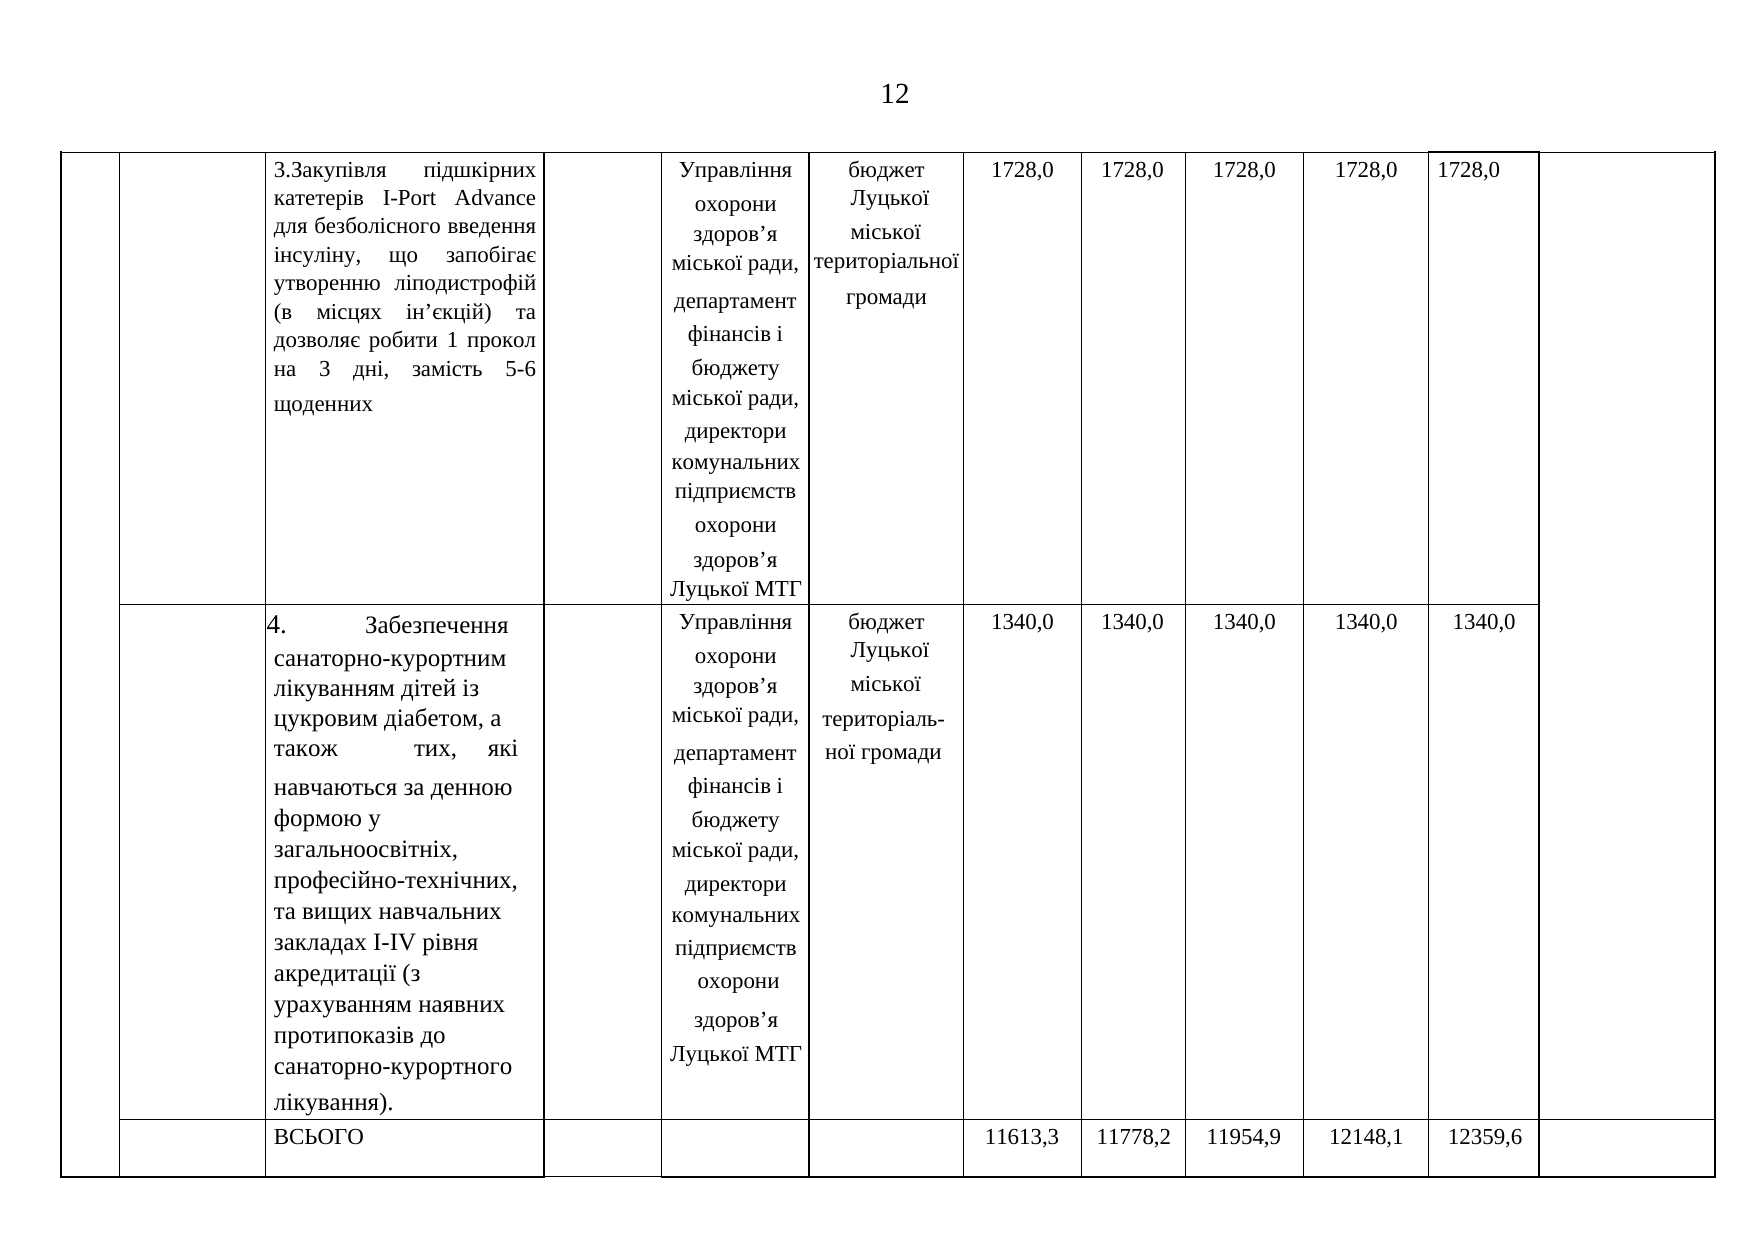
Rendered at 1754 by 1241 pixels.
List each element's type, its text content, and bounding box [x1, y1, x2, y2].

table_cell 1340,0 [964, 605, 1081, 1119]
table_cell [662, 1120, 808, 1176]
table_header бюджет Луцької міської територіальної громади [810, 153, 963, 603]
table_cell 11778,2 [1082, 1120, 1185, 1176]
table_cell [120, 605, 265, 1119]
table_header [62, 153, 119, 1176]
table_cell 1340,0 [1304, 605, 1428, 1119]
table_cell 1340,0 [1429, 605, 1538, 1119]
table_cell [810, 1120, 963, 1176]
table_header [545, 153, 661, 603]
table_cell 4. Забезпечення санаторно-курортним лікуванням дітей із цукровим діабетом, а також тих, які навчаються за денною формою у загальноосвітніх, професійно-технічних, та вищих навчальних закладах І-ІV рівня акредитації (з урахуванням наявних протипоказів до санаторно-курортного лікування). [266, 605, 543, 1119]
table_cell [1540, 1120, 1714, 1176]
table_cell Управління охорони здоров’я міської ради, департамент фінансів і бюджету міської ради, директори комунальних підприємств охорони здоров’я Луцької МТГ [662, 605, 808, 1119]
table_header [120, 153, 265, 603]
table_header 1728,0 [964, 153, 1081, 603]
table_cell 1340,0 [1082, 605, 1185, 1119]
table_cell 1340,0 [1186, 605, 1303, 1119]
table_header 1728,0 [1186, 153, 1303, 603]
table_cell ВСЬОГО [266, 1120, 543, 1176]
table_cell [545, 1120, 661, 1176]
table_header 1728,0 [1304, 153, 1428, 603]
table_cell 12359,6 [1429, 1120, 1538, 1176]
table_cell [545, 605, 661, 1119]
table_cell 12148,1 [1304, 1120, 1428, 1176]
table_header 3.Закупівля підшкірних катетерів I-Port Advance для безболісного введення інсуліну, що запобігає утворенню ліподистрофій (в місцях ін’єкцій) та дозволяє робити 1 прокол на 3 дні, замість 5-6 щоденних [266, 153, 543, 603]
table_cell бюджет Луцької міської територіаль- ної громади [810, 605, 963, 1119]
table_header Управління охорони здоров’я міської ради, департамент фінансів і бюджету міської ради, директори комунальних підприємств охорони здоров’я Луцької МТГ [662, 153, 808, 603]
table_cell 11613,3 [964, 1120, 1081, 1176]
table_header 1728,0 [1082, 153, 1185, 603]
table_cell 11954,9 [1186, 1120, 1303, 1176]
table_header 1728,0 [1429, 153, 1538, 603]
table_cell [120, 1120, 265, 1176]
table_header [1540, 153, 1714, 1119]
